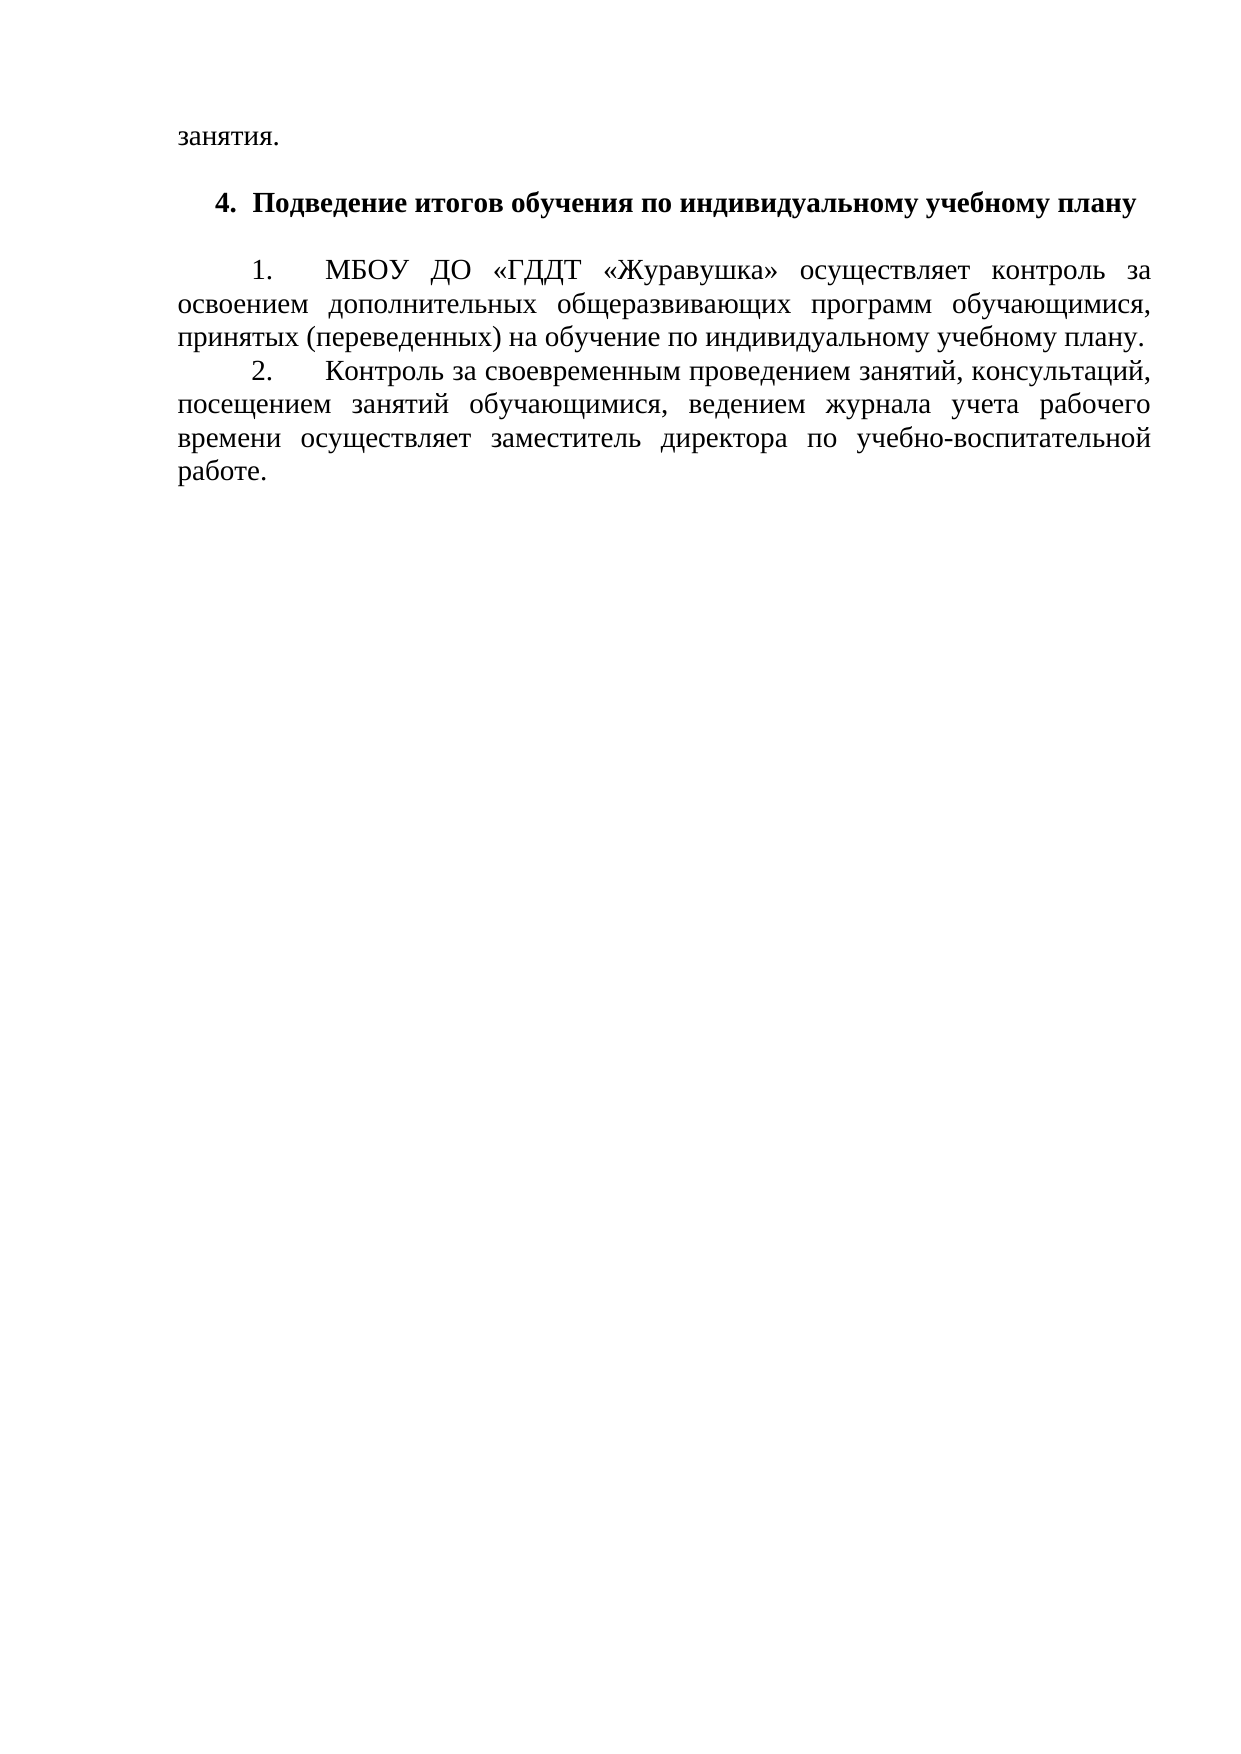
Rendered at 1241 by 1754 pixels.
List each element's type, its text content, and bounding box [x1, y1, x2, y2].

list Контроль за своевременным проведением занятий, консультаций, посещением занятий обучающимися, ведением журнала учета рабочего времени осуществляет заместитель директора по учебно-воспитательной работе. [177, 353, 1152, 487]
list Подведение итогов обучения по индивидуальному учебному плану [215, 185, 1152, 219]
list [177, 118, 1152, 152]
list МБОУ ДО «ГДДТ «Журавушка» осуществляет контроль за освоением дополнительных общеразвивающих программ обучающимися, принятых (переведенных) на обучение по индивидуальному учебному плану. [177, 252, 1152, 353]
